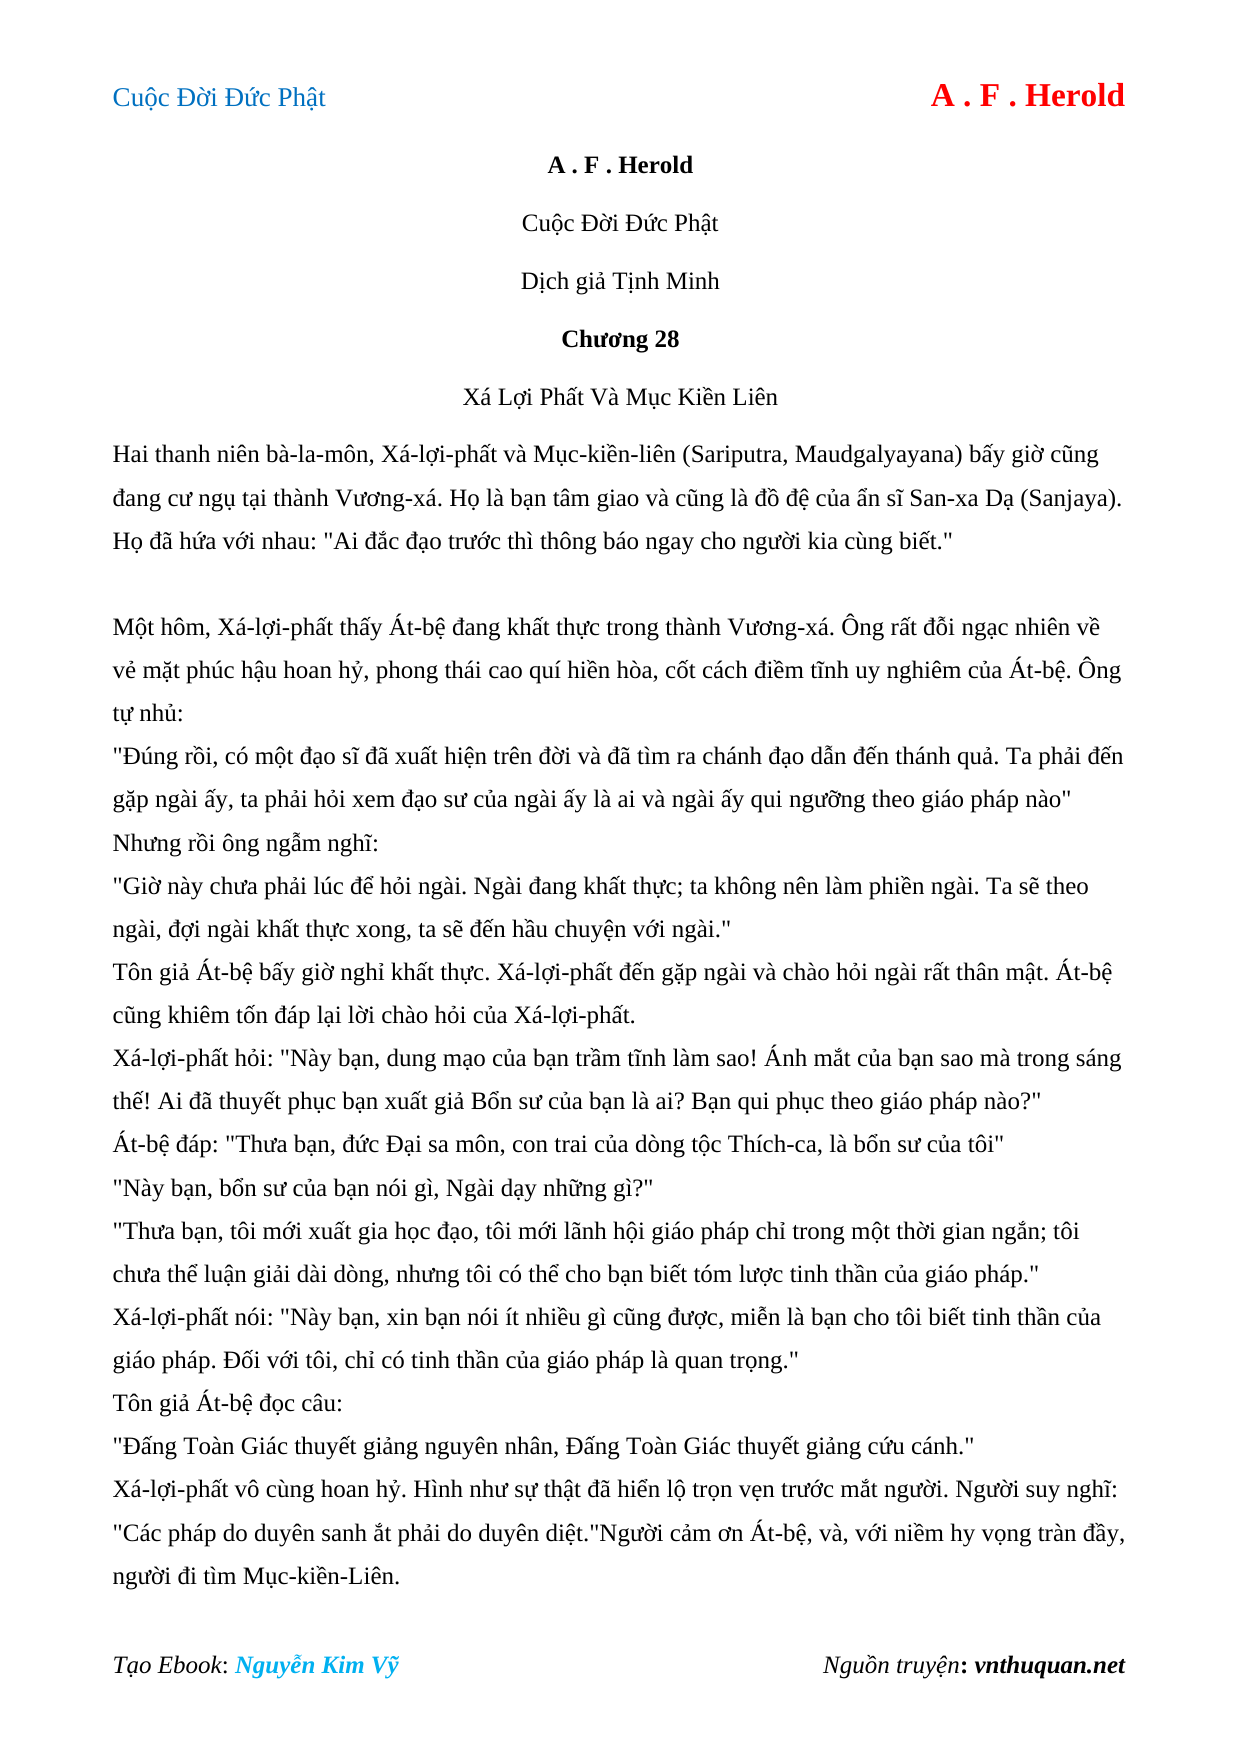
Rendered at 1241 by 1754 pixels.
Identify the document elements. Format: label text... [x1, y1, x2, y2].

text A . F . Herold [112, 150, 1128, 179]
text Cuộc Đời Đức Phật [112, 208, 1128, 237]
text Chương 28 [112, 324, 1128, 352]
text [112, 439, 1128, 1589]
text Dịch giả Tịnh Minh [112, 266, 1128, 294]
text Xá Lợi Phất Và Mục Kiền Liên [112, 382, 1128, 410]
